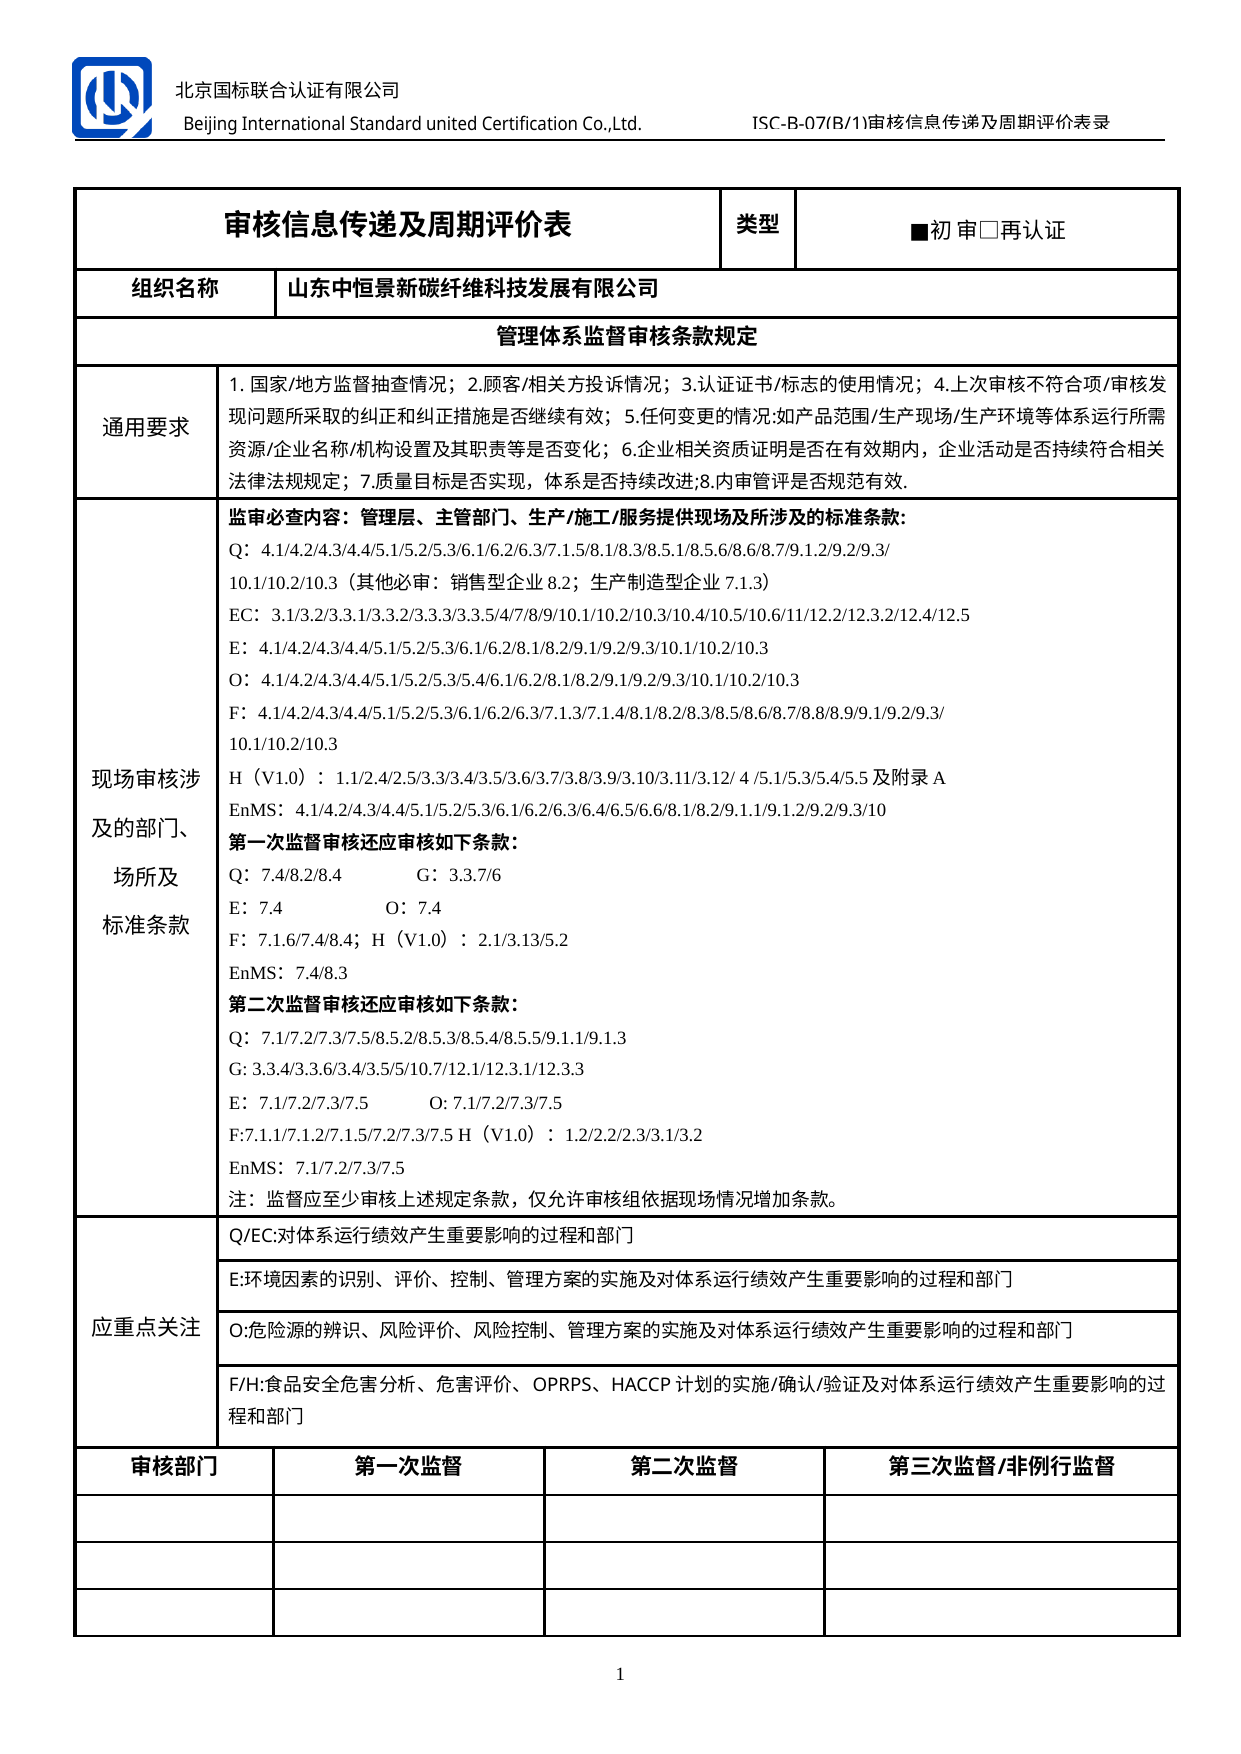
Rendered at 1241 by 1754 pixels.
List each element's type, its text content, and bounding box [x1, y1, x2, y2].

table_cell [826, 1496, 1177, 1541]
table_cell [275, 1543, 543, 1588]
table_cell [77, 1496, 272, 1541]
table_cell 应重点关注 [77, 1218, 216, 1446]
picture [72, 57, 152, 138]
table_cell [546, 1496, 823, 1541]
table_cell [546, 1543, 823, 1588]
table_cell [77, 1543, 272, 1588]
table_header 审核信息传递及周期评价表 [77, 190, 719, 267]
table_cell [826, 1590, 1177, 1635]
table_cell 组织名称 [77, 271, 274, 316]
table_cell 第三次监督/非例行监督 [826, 1449, 1177, 1494]
table_cell 山东中恒景新碳纤维科技发展有限公司 [277, 271, 1177, 316]
table_cell 1. 国家/地方监督抽查情况；2.顾客/相关方投诉情况；3.认证证书/标志的使用情况；4.上次审核不符合项/审核发现问题所采取的纠正和纠正措施是否继续有效；5.任何变更的情况:如产品范围/生产现场/生产环境等体系运行所需资源/企业名称/机构设置及其职责等是否变化；6.企业相关资质证明是否在有效期内，企业活动是否持续符合相关法律法规规定；7.质量目标是否实现，体系是否持续改进;8.内审管评是否规范有效. [219, 367, 1177, 497]
table_cell 通用要求 [77, 367, 216, 497]
table_cell 管理体系监督审核条款规定 [77, 319, 1177, 364]
table_cell [275, 1590, 543, 1635]
table_cell [826, 1543, 1177, 1588]
table_cell [275, 1496, 543, 1541]
table_cell 监审必查内容：管理层、主管部门、生产/施工/服务提供现场及所涉及的标准条款: Q：4.1/4.2/4.3/4.4/5.1/5.2/5.3/6.1/6.2/6.3/7.1.5/8.1/8.3/8.5.1/8.5.6/8.6/8.7/9.1.2/9.2/9.3/ 10.1/10.2/10.3（其他必审：销售型企业8.2；生产制造型企业7.1.3） EC：3.1/3.2/3.3.1/3.3.2/3.3.3/3.3.5/4/7/8/9/10.1/10.2/10.3/10.4/10.5/10.6/11/12.2/12.3.2/12.4/12.5 E：4.1/4.2/4.3/4.4/5.1/5.2/5.3/6.1/6.2/8.1/8.2/9.1/9.2/9.3/10.1/10.2/10.3 O：4.1/4.2/4.3/4.4/5.1/5.2/5.3/5.4/6.1/6.2/8.1/8.2/9.1/9.2/9.3/10.1/10.2/10.3 F：4.1/4.2/4.3/4.4/5.1/5.2/5.3/6.1/6.2/6.3/7.1.3/7.1.4/8.1/8.2/8.3/8.5/8.6/8.7/8.8/8.9/9.1/9.2/9.3/ 10.1/10.2/10.3 H（V1.0）：1.1/2.4/2.5/3.3/3.4/3.5/3.6/3.7/3.8/3.9/3.10/3.11/3.12/ 4 /5.1/5.3/5.4/5.5及附录A EnMS：4.1/4.2/4.3/4.4/5.1/5.2/5.3/6.1/6.2/6.3/6.4/6.5/6.6/8.1/8.2/9.1.1/9.1.2/9.2/9.3/10 第一次监督审核还应审核如下条款： Q：7.4/8.2/8.4 G：3.3.7/6 E：7.4 O：7.4 F：7.1.6/7.4/8.4；H（V1.0）：2.1/3.13/5.2 EnMS：7.4/8.3 第二次监督审核还应审核如下条款： Q：7.1/7.2/7.3/7.5/8.5.2/8.5.3/8.5.4/8.5.5/9.1.1/9.1.3 G: 3.3.4/3.3.6/3.4/3.5/5/10.7/12.1/12.3.1/12.3.3 E：7.1/7.2/7.3/7.5 O: 7.1/7.2/7.3/7.5 F:7.1.1/7.1.2/7.1.5/7.2/7.3/7.5 H（V1.0）：1.2/2.2/2.3/3.1/3.2 EnMS：7.1/7.2/7.3/7.5 注：监督应至少审核上述规定条款，仅允许审核组依据现场情况增加条款。 [219, 500, 1177, 1215]
table_cell O:危险源的辨识、风险评价、风险控制、管理方案的实施及对体系运行绩效产生重要影响的过程和部门 [219, 1313, 1177, 1364]
table_cell 第一次监督 [275, 1449, 543, 1494]
table_cell F/H:食品安全危害分析、危害评价、OPRPS、HACCP计划的实施/确认/验证及对体系运行绩效产生重要影响的过程和部门 [219, 1367, 1177, 1446]
table_cell 审核部门 [77, 1449, 272, 1494]
table_cell 现场审核涉及的部门、场所及 标准条款 [77, 500, 216, 1215]
table_cell E:环境因素的识别、评价、控制、管理方案的实施及对体系运行绩效产生重要影响的过程和部门 [219, 1262, 1177, 1310]
table_header 类型 [722, 190, 794, 267]
table_cell [77, 1590, 272, 1635]
table_cell 第二次监督 [546, 1449, 823, 1494]
table_header ■初 审□再认证 [797, 190, 1177, 267]
table_cell [546, 1590, 823, 1635]
table_cell Q/EC:对体系运行绩效产生重要影响的过程和部门 [219, 1218, 1177, 1259]
